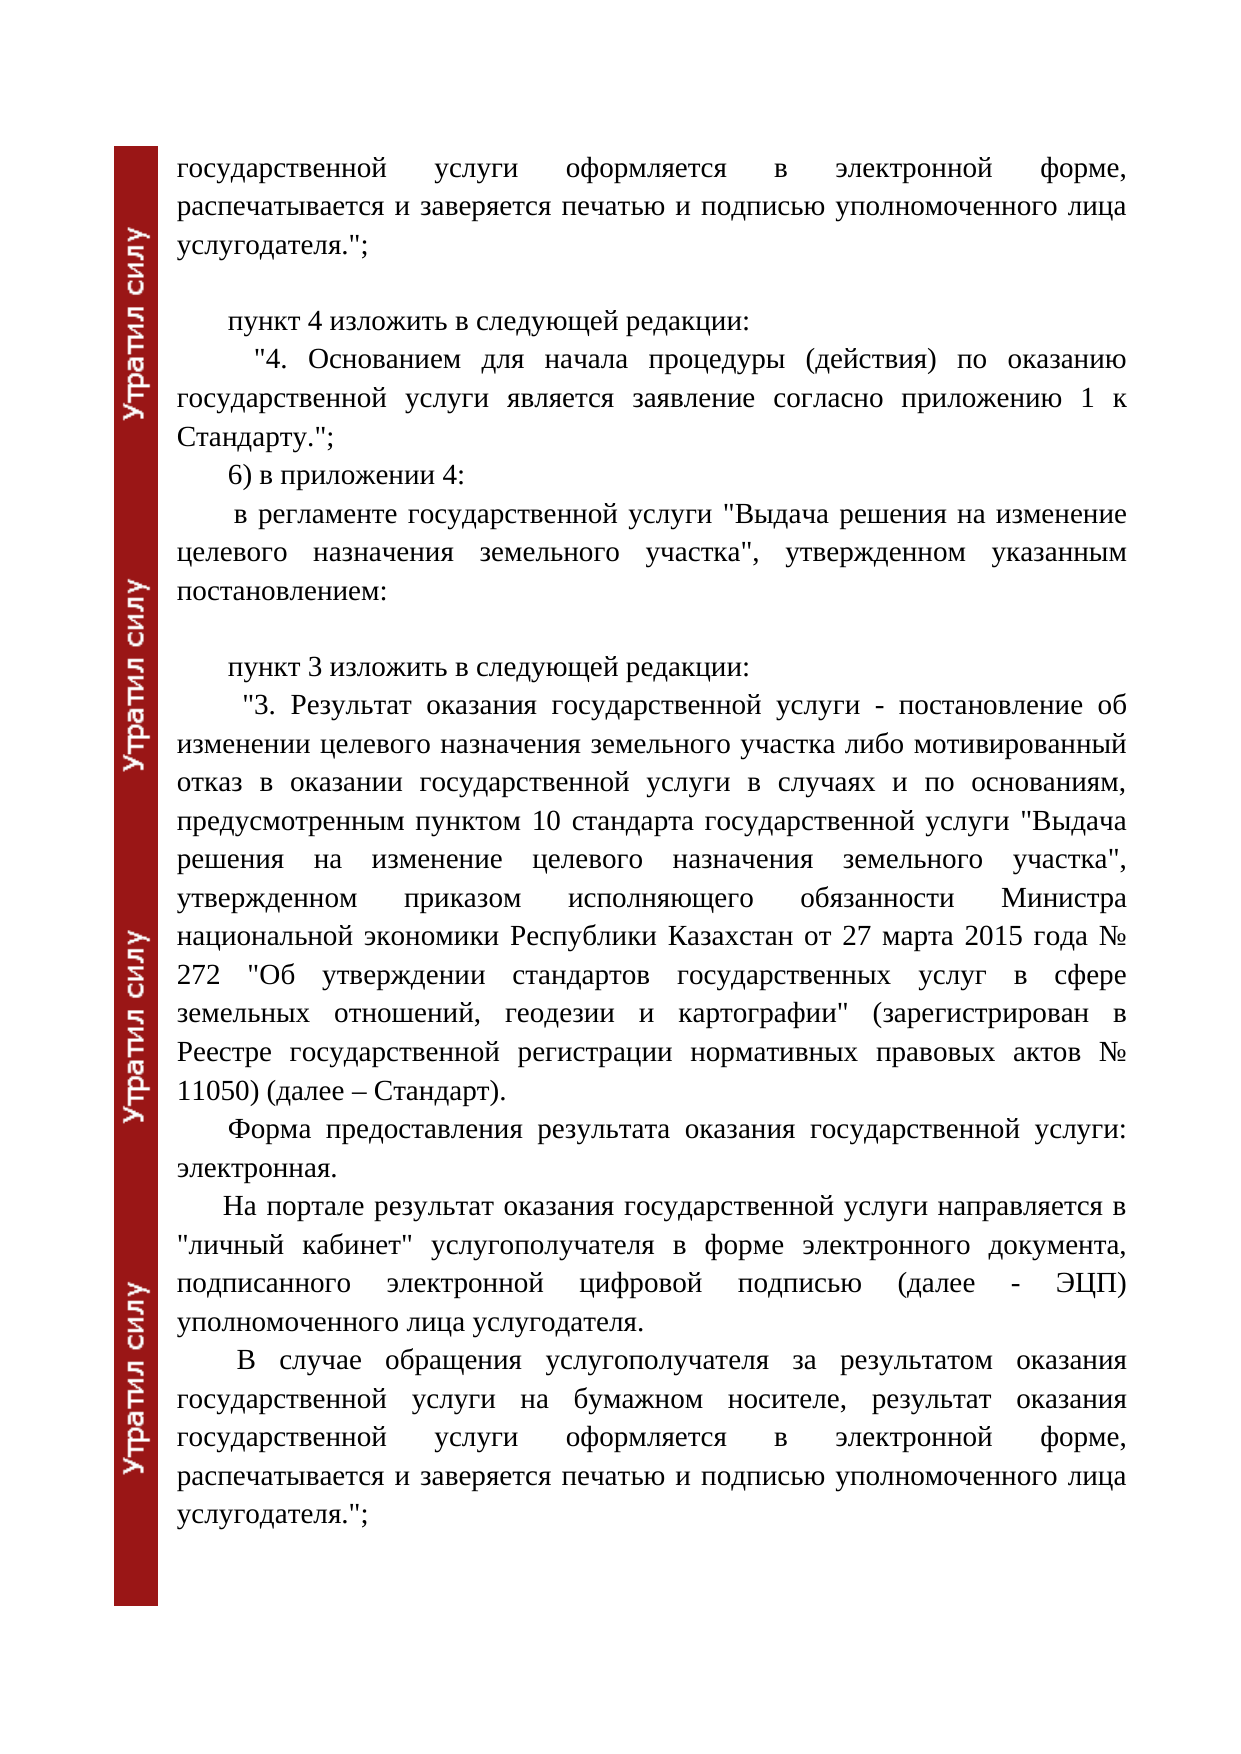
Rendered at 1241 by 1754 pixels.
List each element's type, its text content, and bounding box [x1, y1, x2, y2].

text 6) в приложении 4: [112, 457, 1128, 491]
text "4. Основанием для начала процедуры (действия) по оказанию государственной услуги является заявление согласно приложению 1 к Стандарту."; [112, 342, 1128, 452]
picture [114, 261, 158, 303]
picture [114, 1530, 158, 1606]
text На портале результат оказания государственной услуги направляется в "личный кабинет" услугополучателя в форме электронного документа, подписанного электронной цифровой подписью (далее - ЭЦП) уполномоченного лица услугодателя. [112, 1188, 1128, 1337]
picture [114, 146, 158, 150]
text пункт 3 изложить в следующей редакции: [112, 649, 1128, 682]
text в регламенте государственной услуги "Выдача решения на изменение целевого назначения земельного участка", утвержденном указанным постановлением: [112, 496, 1128, 606]
picture [114, 452, 158, 457]
picture [114, 682, 158, 687]
picture [114, 606, 158, 649]
picture [114, 1183, 158, 1188]
picture [114, 491, 158, 496]
picture [114, 337, 158, 342]
picture [114, 1106, 158, 1111]
text Форма предоставления результата оказания государственной услуги: электронная. [112, 1111, 1128, 1183]
text "3. Результат оказания государственной услуги - постановление об изменении целевого назначения земельного участка либо мотивированный отказ в оказании государственной услуги в случаях и по основаниям, предусмотренным пунктом 10 стандарта государственной услуги "Выдача решения на изменение целевого назначения земельного участка", утвержденном приказом исполняющего обязанности Министра национальной экономики Республики Казахстан от 27 марта 2015 года № 272 "Об утверждении стандартов государственных услуг в сфере земельных отношений, геодезии и картографии" (зарегистрирован в Реестре государственной регистрации нормативных правовых актов № 11050) (далее – Стандарт). [112, 687, 1128, 1106]
picture [114, 1337, 158, 1342]
text пункт 4 изложить в следующей редакции: [112, 303, 1128, 337]
